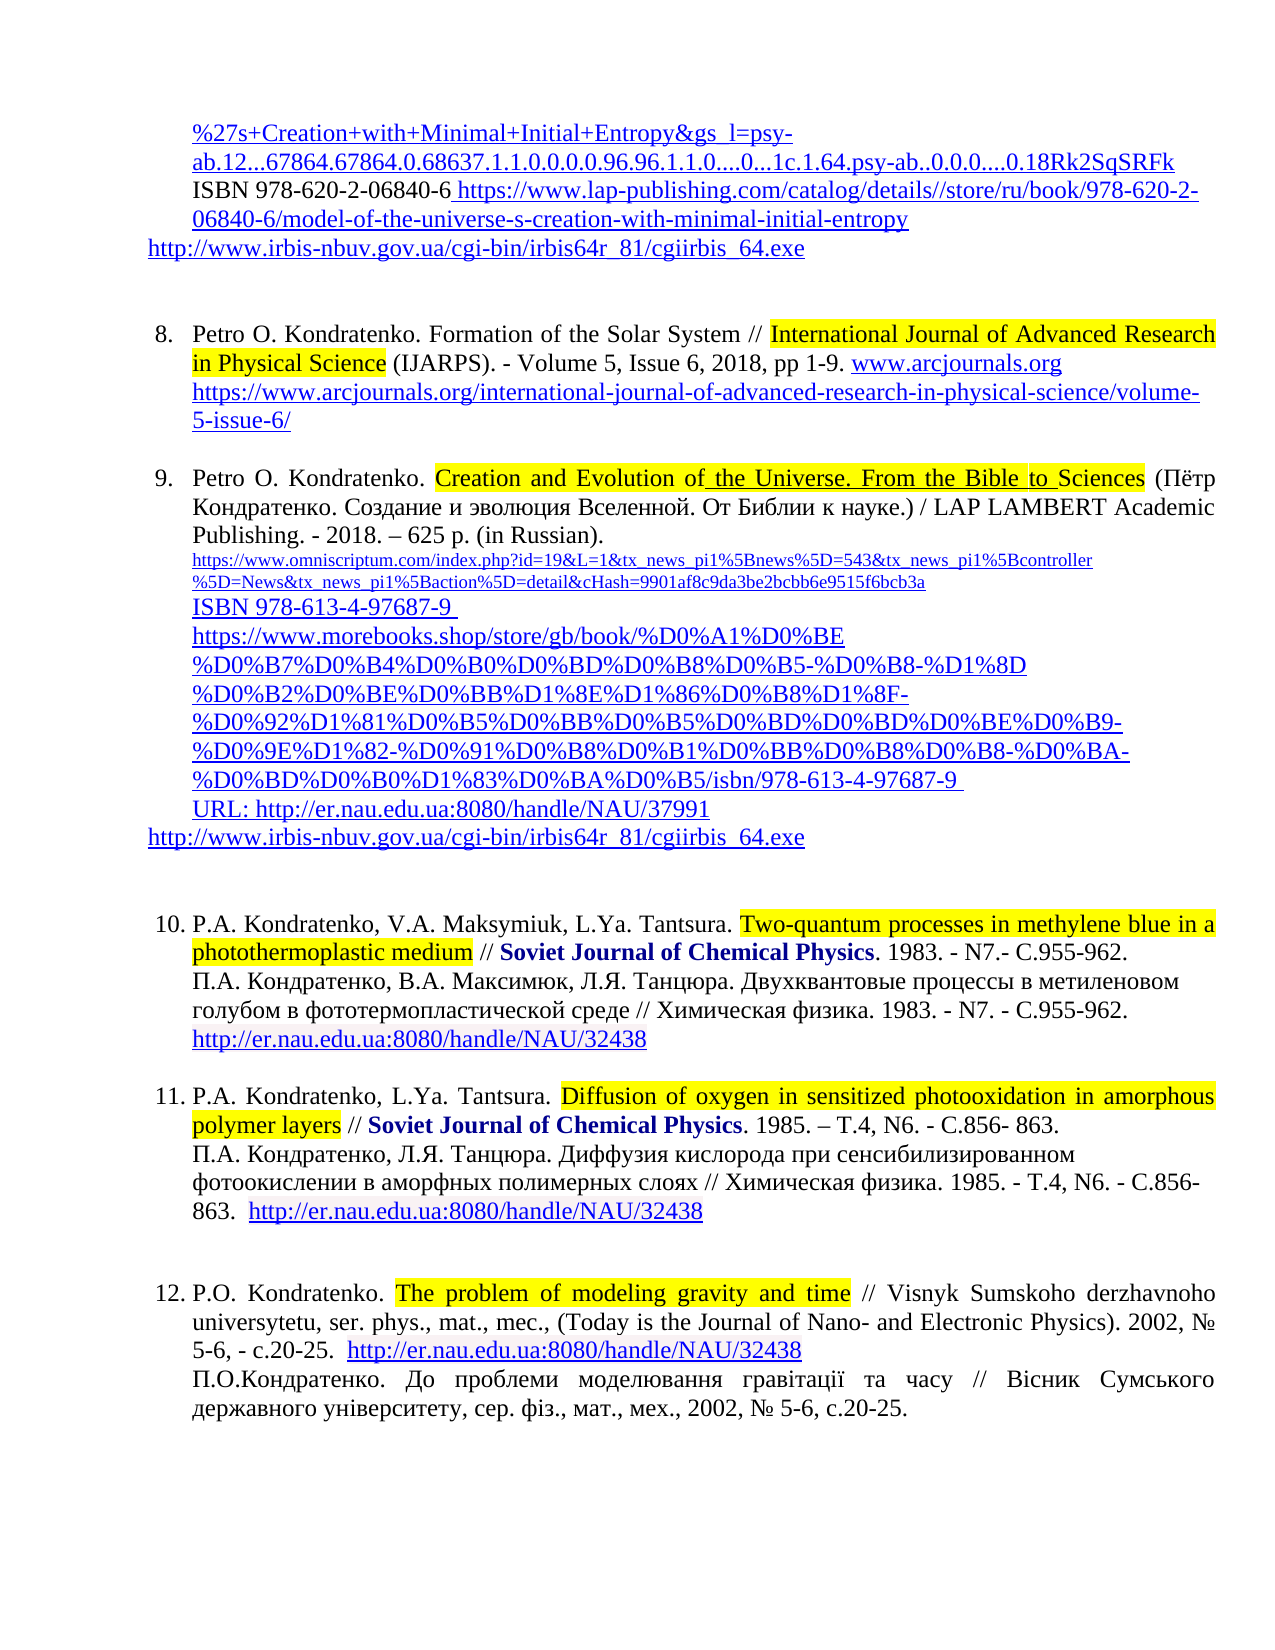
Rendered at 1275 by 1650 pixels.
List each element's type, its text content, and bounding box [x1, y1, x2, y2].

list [192, 118, 1216, 176]
text http://www.irbis-nbuv.gov.ua/cgi-bin/irbis64r_81/cgiirbis_64.exe [148, 822, 1216, 851]
text П.А. Кондратенко, Л.Я. Танцюра. Диффузия кислорода при сенсибилизированном фотоокислении в аморфных полимерных слоях // Химическая физика. 1985. - Т.4, N6. - С.856-863. http://er.nau.edu.ua:8080/handle/NAU/32438 [192, 1139, 1216, 1225]
list P.A. Kondratenko, L.Ya. Tantsura. Diffusion of oxygen in sensitized photooxidation in amorphous polymer layers // Soviet Journal of Chemical Physics. 1985. – Т.4, N6. - С.856- 863. [154, 1081, 1216, 1139]
list P.A. Kondratenko, V.A. Maksymiuk, L.Ya. Tantsura. Two-quantum processes in methylene blue in a photothermoplastic medium // Soviet Journal of Chemical Physics. 1983. - N7.- С.955-962. [154, 909, 1216, 966]
text https://www.arcjournals.org/international-journal-of-advanced-research-in-physical-science/volume-5-issue-6/ [192, 377, 1216, 434]
list URL: http://er.nau.edu.ua:8080/handle/NAU/37991 [192, 794, 1216, 822]
list https://www.morebooks.shop/store/gb/book/%D0%A1%D0%BE%D0%B7%D0%B4%D0%B0%D0%BD%D0%B8%D0%B5-%D0%B8-%D1%8D%D0%B2%D0%BE%D0%BB%D1%8E%D1%86%D0%B8%D1%8F-%D0%92%D1%81%D0%B5%D0%BB%D0%B5%D0%BD%D0%BD%D0%BE%D0%B9-%D0%9E%D1%82-%D0%91%D0%B8%D0%B1%D0%BB%D0%B8%D0%B8-%D0%BA-%D0%BD%D0%B0%D1%83%D0%BA%D0%B5/isbn/978-613-4-97687-9 [192, 621, 1216, 794]
list Petro O. Kondratenko. Creation and Evolution of the Universe. From the Bible to Sciences (Пётр Кондратенко. Создание и эволюция Вселенной. От Библии к науке.) / LAP LAMBERT Academic Publishing. - 2018. – 625 p. (in Russian). [154, 463, 1216, 549]
text http://www.irbis-nbuv.gov.ua/cgi-bin/irbis64r_81/cgiirbis_64.exe [148, 233, 1216, 262]
text П.А. Кондратенко, В.А. Максимюк, Л.Я. Танцюра. Двухквантовые процессы в метиленовом голубом в фототермопластической среде // Химическая физика. 1983. - N7. - С.955-962. http://er.nau.edu.ua:8080/handle/NAU/32438 [192, 966, 1216, 1052]
list П.О.Кондратенко. До проблеми моделювання гравітації та часу // Вісник Сумського державного університету, сер. фіз., мат., мех., 2002, № 5-6, с.20-25. [192, 1364, 1216, 1422]
list ISBN 978-613-4-97687-9 [192, 592, 1216, 621]
list ISBN 978-620-2-06840-6 https://www.lap-publishing.com/catalog/details//store/ru/book/978-620-2-06840-6/model-of-the-universe-s-creation-with-minimal-initial-entropy [192, 176, 1216, 233]
list Petro O. Kondratenko. Formation of the Solar System // International Journal of Advanced Research in Physical Science (IJARPS). - Volume 5, Issue 6, 2018, pp 1-9. www.arcjournals.org [154, 319, 1216, 377]
list https://www.omniscriptum.com/index.php?id=19&L=1&tx_news_pi1%5Bnews%5D=543&tx_news_pi1%5Bcontroller%5D=News&tx_news_pi1%5Baction%5D=detail&cHash=9901af8c9da3be2bcbb6e9515f6bcb3a [192, 549, 1216, 592]
list P.O. Kondratenko. The problem of modeling gravity and time // Visnyk Sumskoho derzhavnoho universytetu, ser. phys., mat., mec., (Today is the Journal of Nano- and Electronic Physics). 2002, № 5-6, - с.20-25. http://er.nau.edu.ua:8080/handle/NAU/32438 [154, 1278, 1216, 1364]
